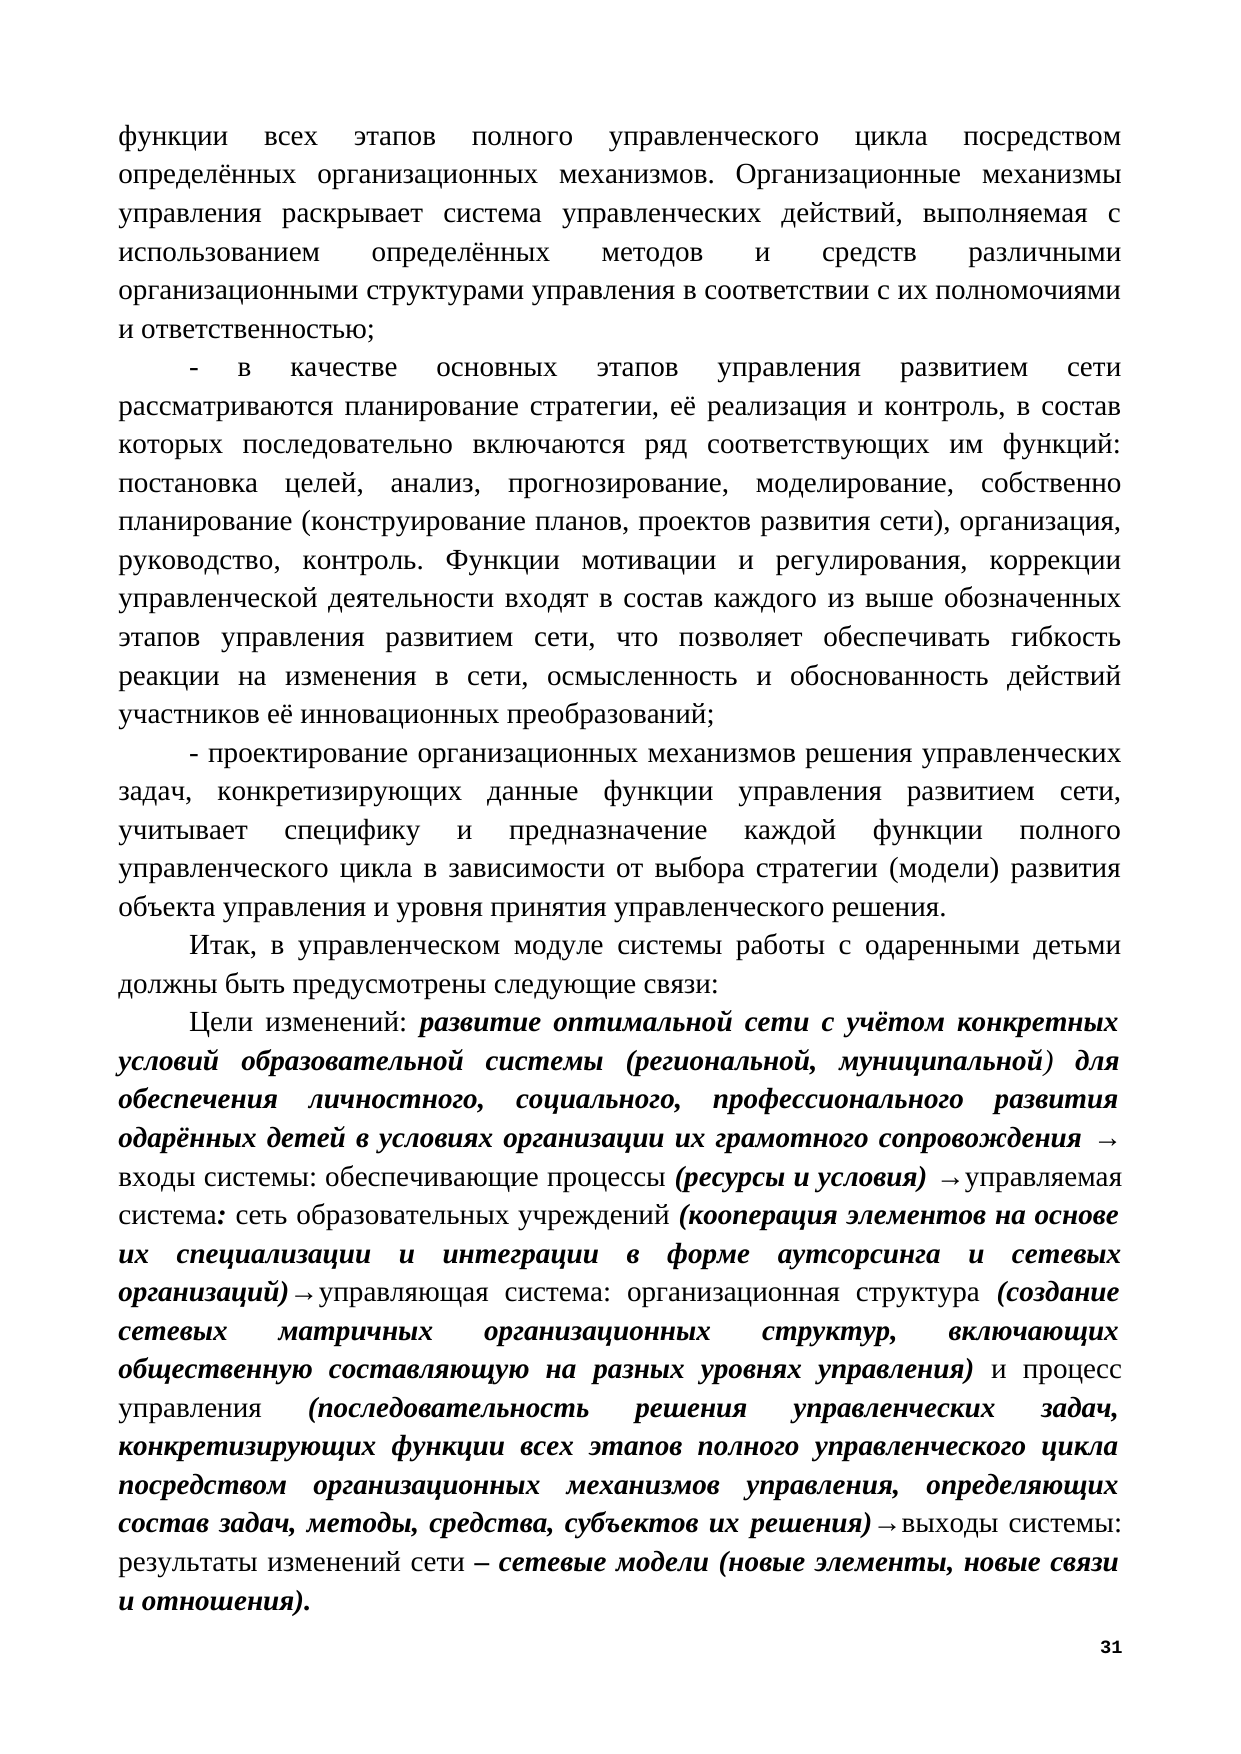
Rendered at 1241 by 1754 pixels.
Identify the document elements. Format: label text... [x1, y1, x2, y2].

text - проектирование организационных механизмов решения управленческих задач, конкретизирующих данные функции управления развитием сети, учитывает специфику и предназначение каждой функции полного управленческого цикла в зависимости от выбора стратегии (модели) развития объекта управления и уровня принятия управленческого решения. [118, 735, 1122, 922]
text Итак, в управленческом модуле системы работы с одаренными детьми должны быть предусмотрены следующие связи: [118, 927, 1122, 999]
text Цели изменений: развитие оптимальной сети с учётом конкретных условий образовательной системы (региональной, муниципальной) для обеспечения личностного, социального, профессионального развития одарённых детей в условиях организации их грамотного сопровождения → входы системы: обеспечивающие процессы (ресурсы и условия) →управляемая система: сеть образовательных учреждений (кооперация элементов на основе их специализации и интеграции в форме аутсорсинга и сетевых организаций)→управляющая система: организационная структура (создание сетевых матричных организационных структур, включающих общественную составляющую на разных уровнях управления) и процесс управления (последовательность решения управленческих задач, конкретизирующих функции всех этапов полного управленческого цикла посредством организационных механизмов управления, определяющих состав задач, методы, средства, субъектов их решения)→выходы системы: результаты изменений сети – сетевые модели (новые элементы, новые связи и отношения). [118, 1004, 1122, 1616]
text - в качестве основных этапов управления развитием сети рассматриваются планирование стратегии, её реализация и контроль, в состав которых последовательно включаются ряд соответствующих им функций: постановка целей, анализ, прогнозирование, моделирование, собственно планирование (конструирование планов, проектов развития сети), организация, руководство, контроль. Функции мотивации и регулирования, коррекции управленческой деятельности входят в состав каждого из выше обозначенных этапов управления развитием сети, что позволяет обеспечивать гибкость реакции на изменения в сети, осмысленность и обоснованность действий участников её инновационных преобразований; [118, 349, 1122, 730]
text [118, 118, 1122, 344]
